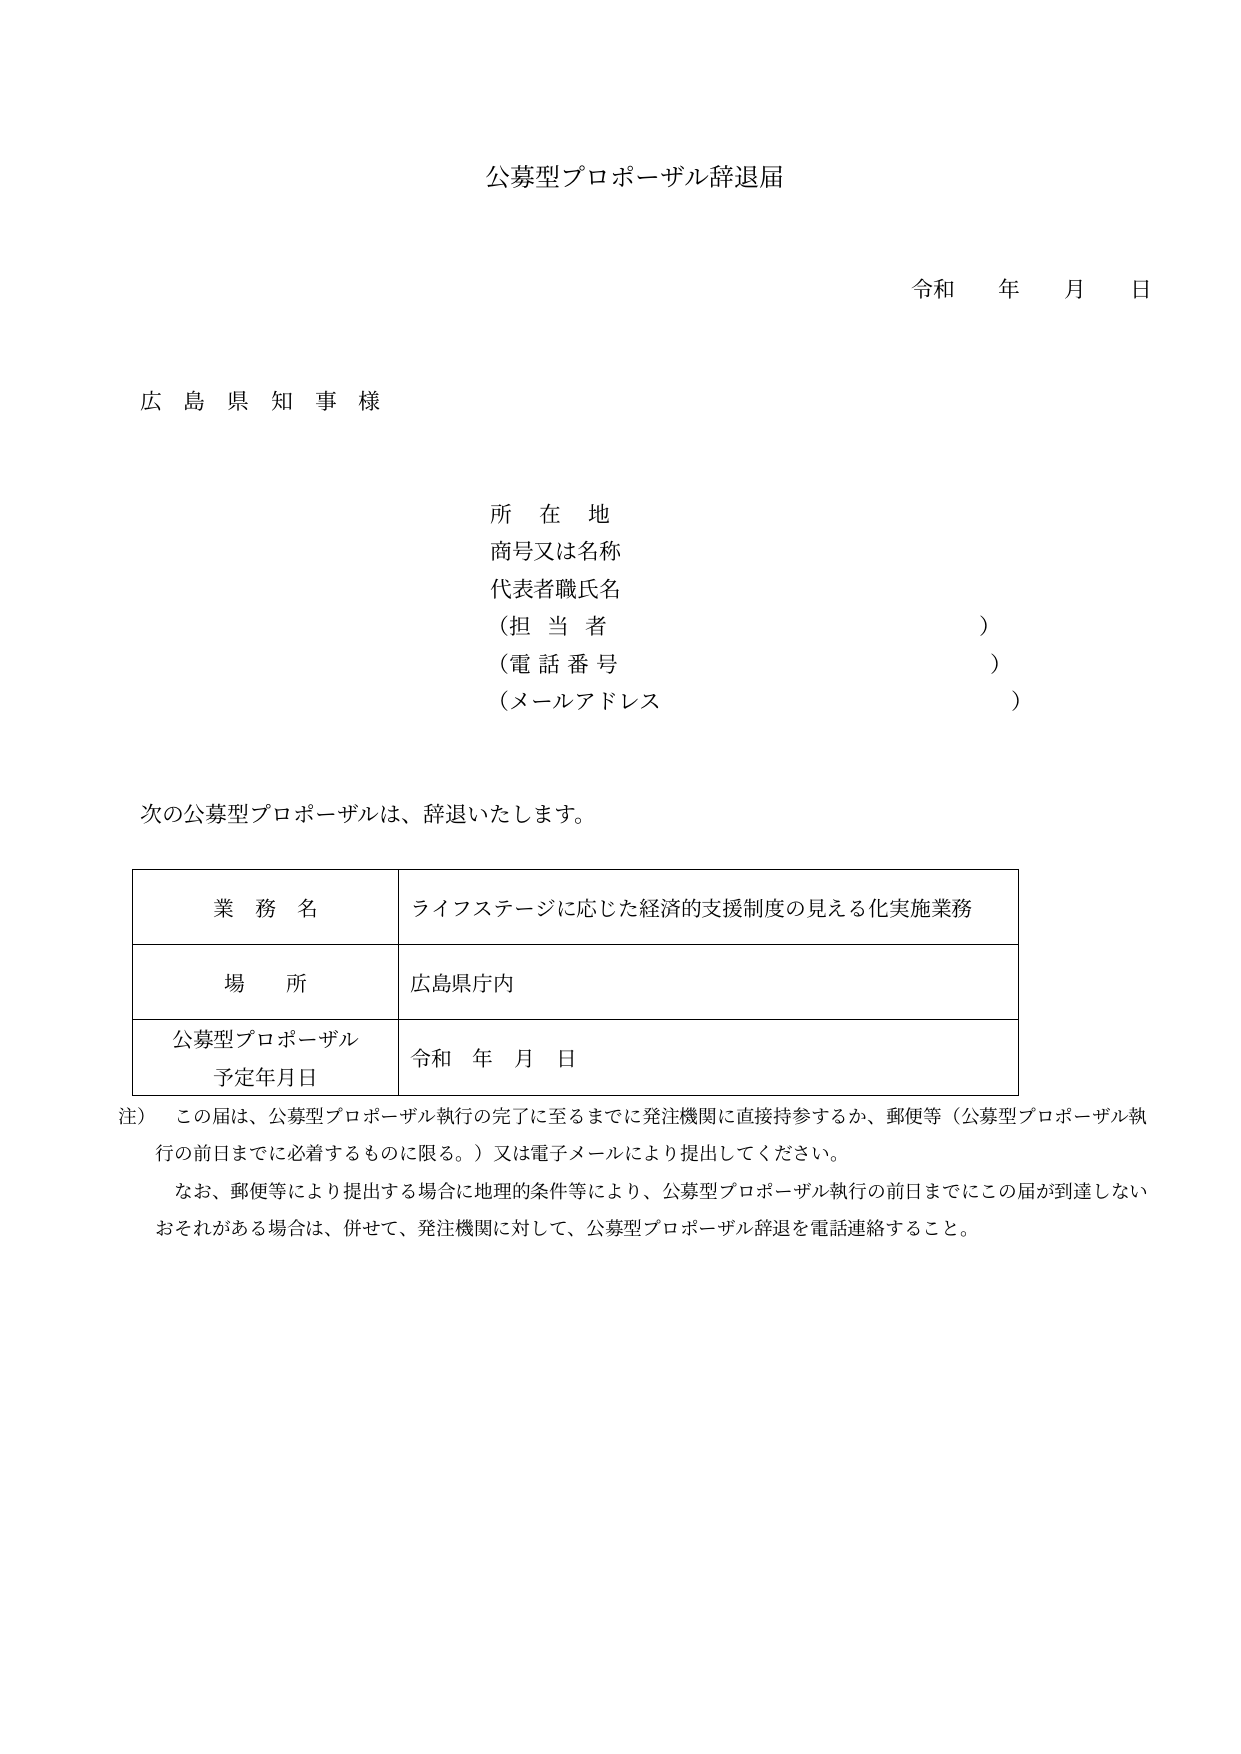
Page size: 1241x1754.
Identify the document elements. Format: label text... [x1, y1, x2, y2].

text 商号又は名称 [118, 531, 1152, 569]
text 令和 年 月 日 [118, 269, 1152, 306]
table_cell 場 所 [133, 945, 398, 1019]
table_header ライフステージに応じた経済的支援制度の見える化実施業務 [399, 870, 1018, 944]
table_cell 広島県庁内 [399, 945, 1018, 1019]
text 注） この届は、公募型プロポーザル執行の完了に至るまでに発注機関に直接持参するか、郵便等（公募型プロポーザル執行の前日までに必着するものに限る。）又は電子メールにより提出してください。 [118, 1096, 1152, 1171]
table_cell 公募型プロポーザル 予定年月日 [133, 1020, 398, 1095]
text （電話番号 ） [118, 644, 1152, 681]
text 公募型プロポーザル辞退届 [118, 156, 1152, 194]
text 所 在 地 [118, 494, 1152, 531]
table_cell 令和 年 月 日 [399, 1020, 1018, 1095]
table_header 業 務 名 [133, 870, 398, 944]
text 広 島 県 知 事 様 [118, 381, 1152, 419]
text なお、郵便等により提出する場合に地理的条件等により、公募型プロポーザル執行の前日までにこの届が到達しないおそれがある場合は、併せて、発注機関に対して、公募型プロポーザル辞退を電話連絡すること。 [118, 1171, 1152, 1246]
text （メールアドレス ） [118, 681, 1152, 719]
text 代表者職氏名 [118, 569, 1152, 606]
text （担当者 ） [118, 606, 1152, 644]
text 次の公募型プロポーザルは、辞退いたします。 [118, 794, 1152, 831]
